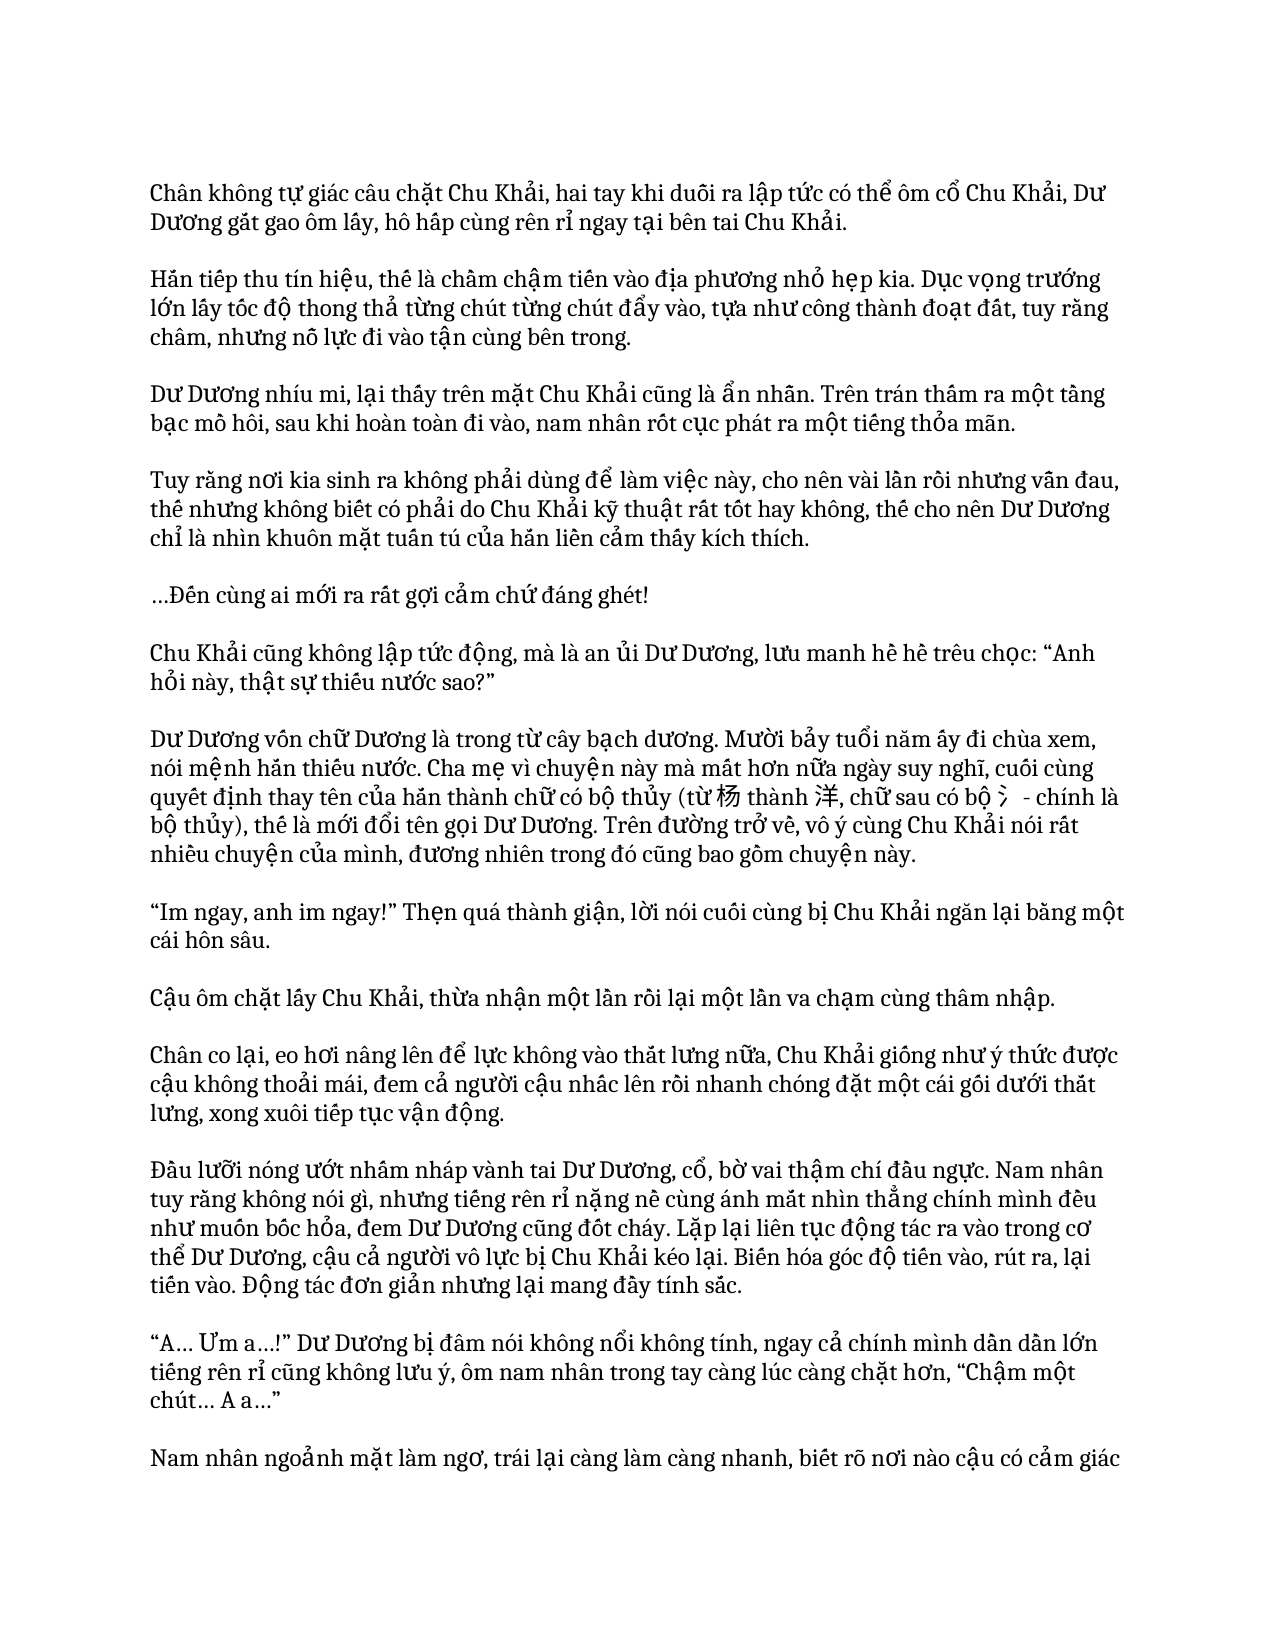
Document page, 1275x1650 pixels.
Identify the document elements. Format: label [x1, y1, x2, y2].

text [150, 150, 1125, 1472]
